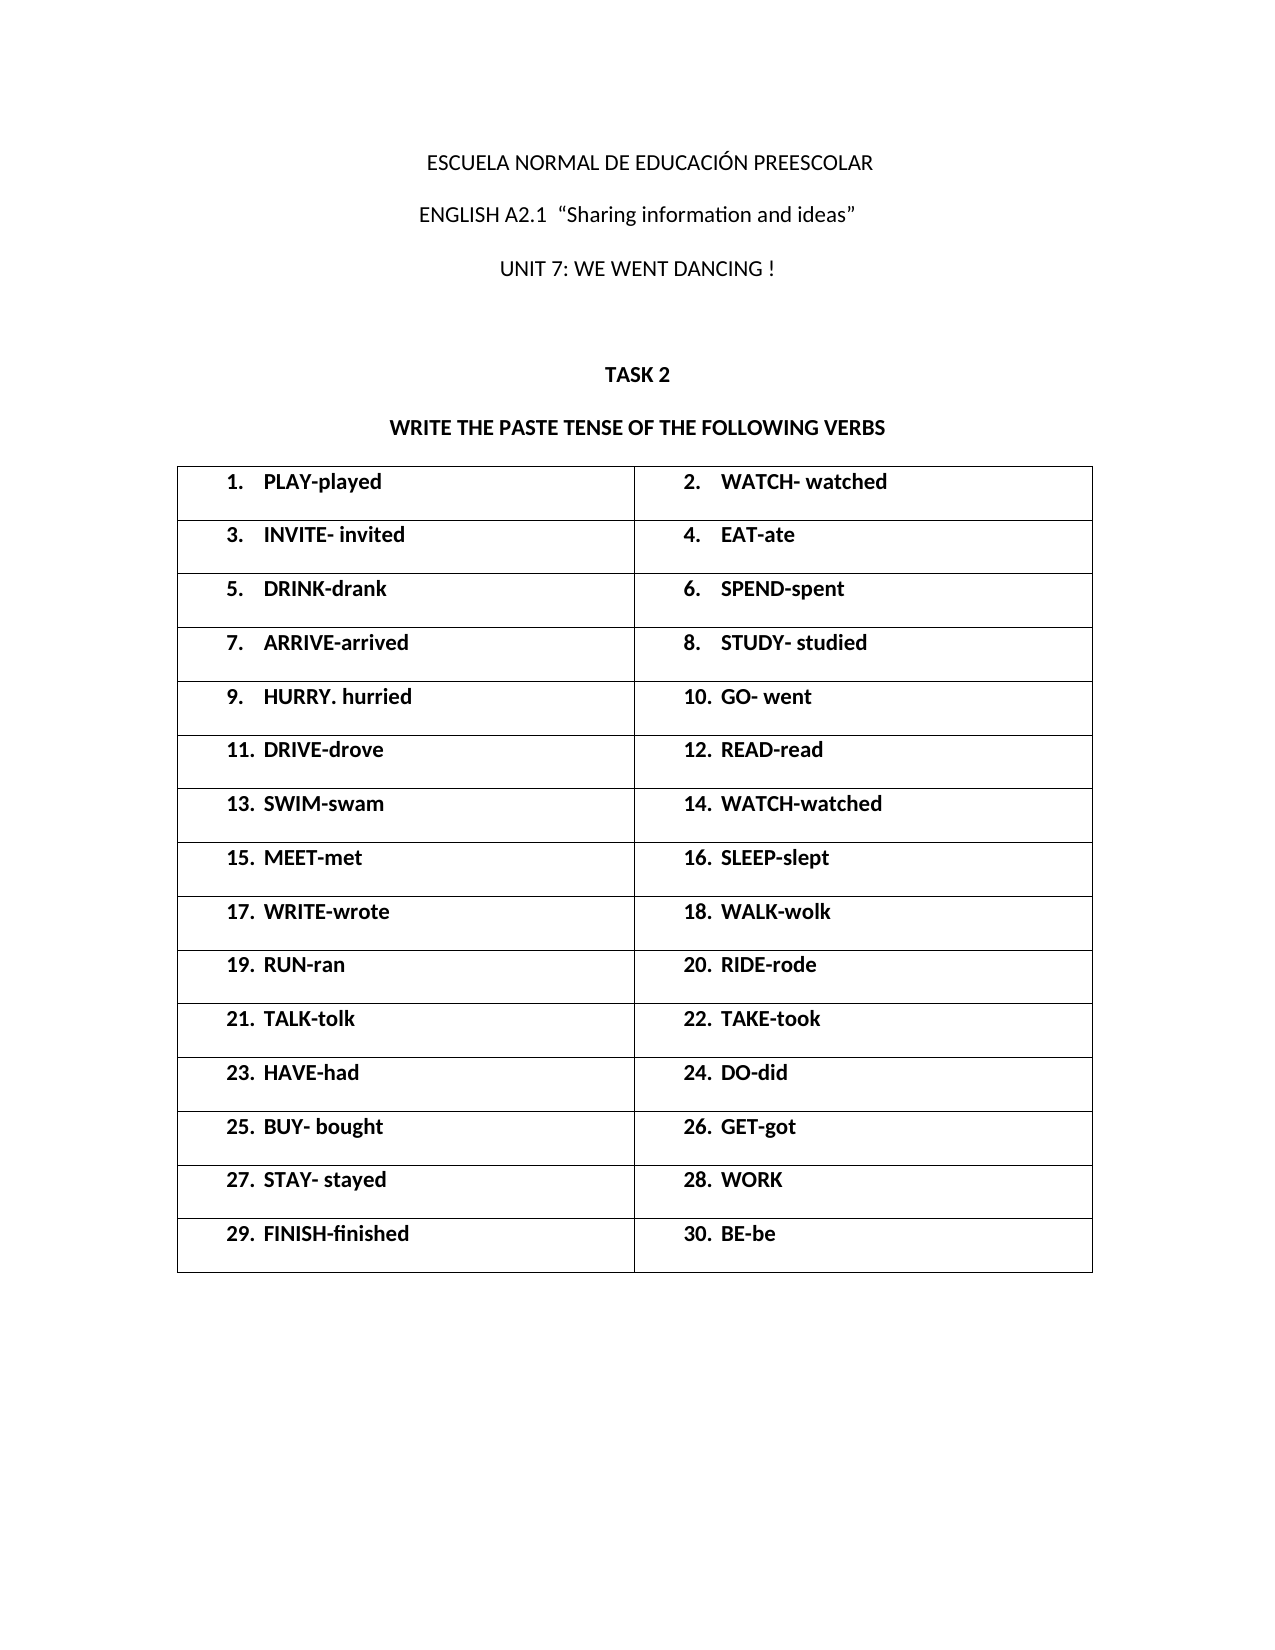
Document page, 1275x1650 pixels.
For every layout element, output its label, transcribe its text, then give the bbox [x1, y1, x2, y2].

table_cell STAY- stayed [178, 1166, 634, 1218]
table_cell GO- went [635, 682, 1092, 734]
table_cell READ-read [635, 736, 1092, 788]
text TASK 2 [177, 360, 1098, 388]
table_cell MEET-met [178, 843, 634, 896]
text WRITE THE PASTE TENSE OF THE FOLLOWING VERBS [177, 413, 1098, 441]
table_cell INVITE- invited [178, 521, 634, 573]
text ENGLISH A2.1 “Sharing information and ideas” [177, 201, 1098, 229]
text ESCUELA NORMAL DE EDUCACIÓN PREESCOLAR [177, 148, 1098, 176]
table_cell WALK-wolk [635, 897, 1092, 949]
table_header WATCH- watched [635, 467, 1092, 519]
table_cell FINISH-finished [178, 1219, 634, 1272]
table_cell STUDY- studied [635, 628, 1092, 681]
table_cell WRITE-wrote [178, 897, 634, 949]
table_cell SLEEP-slept [635, 843, 1092, 896]
table_cell HURRY. hurried [178, 682, 634, 734]
table_cell BUY- bought [178, 1112, 634, 1164]
table_cell RUN-ran [178, 951, 634, 1003]
table_cell SPEND-spent [635, 574, 1092, 627]
table_cell ARRIVE-arrived [178, 628, 634, 681]
table_cell GET-got [635, 1112, 1092, 1164]
table_cell TAKE-took [635, 1004, 1092, 1057]
table_cell SWIM-swam [178, 789, 634, 842]
table_header PLAY-played [178, 467, 634, 519]
table_cell HAVE-had [178, 1058, 634, 1111]
table_cell RIDE-rode [635, 951, 1092, 1003]
table_cell TALK-tolk [178, 1004, 634, 1057]
table_cell DO-did [635, 1058, 1092, 1111]
table_cell DRINK-drank [178, 574, 634, 627]
table_cell WORK [635, 1166, 1092, 1218]
table_cell DRIVE-drove [178, 736, 634, 788]
table_cell WATCH-watched [635, 789, 1092, 842]
table_cell EAT-ate [635, 521, 1092, 573]
text UNIT 7: WE WENT DANCING ! [177, 254, 1098, 282]
table_cell BE-be [635, 1219, 1092, 1272]
